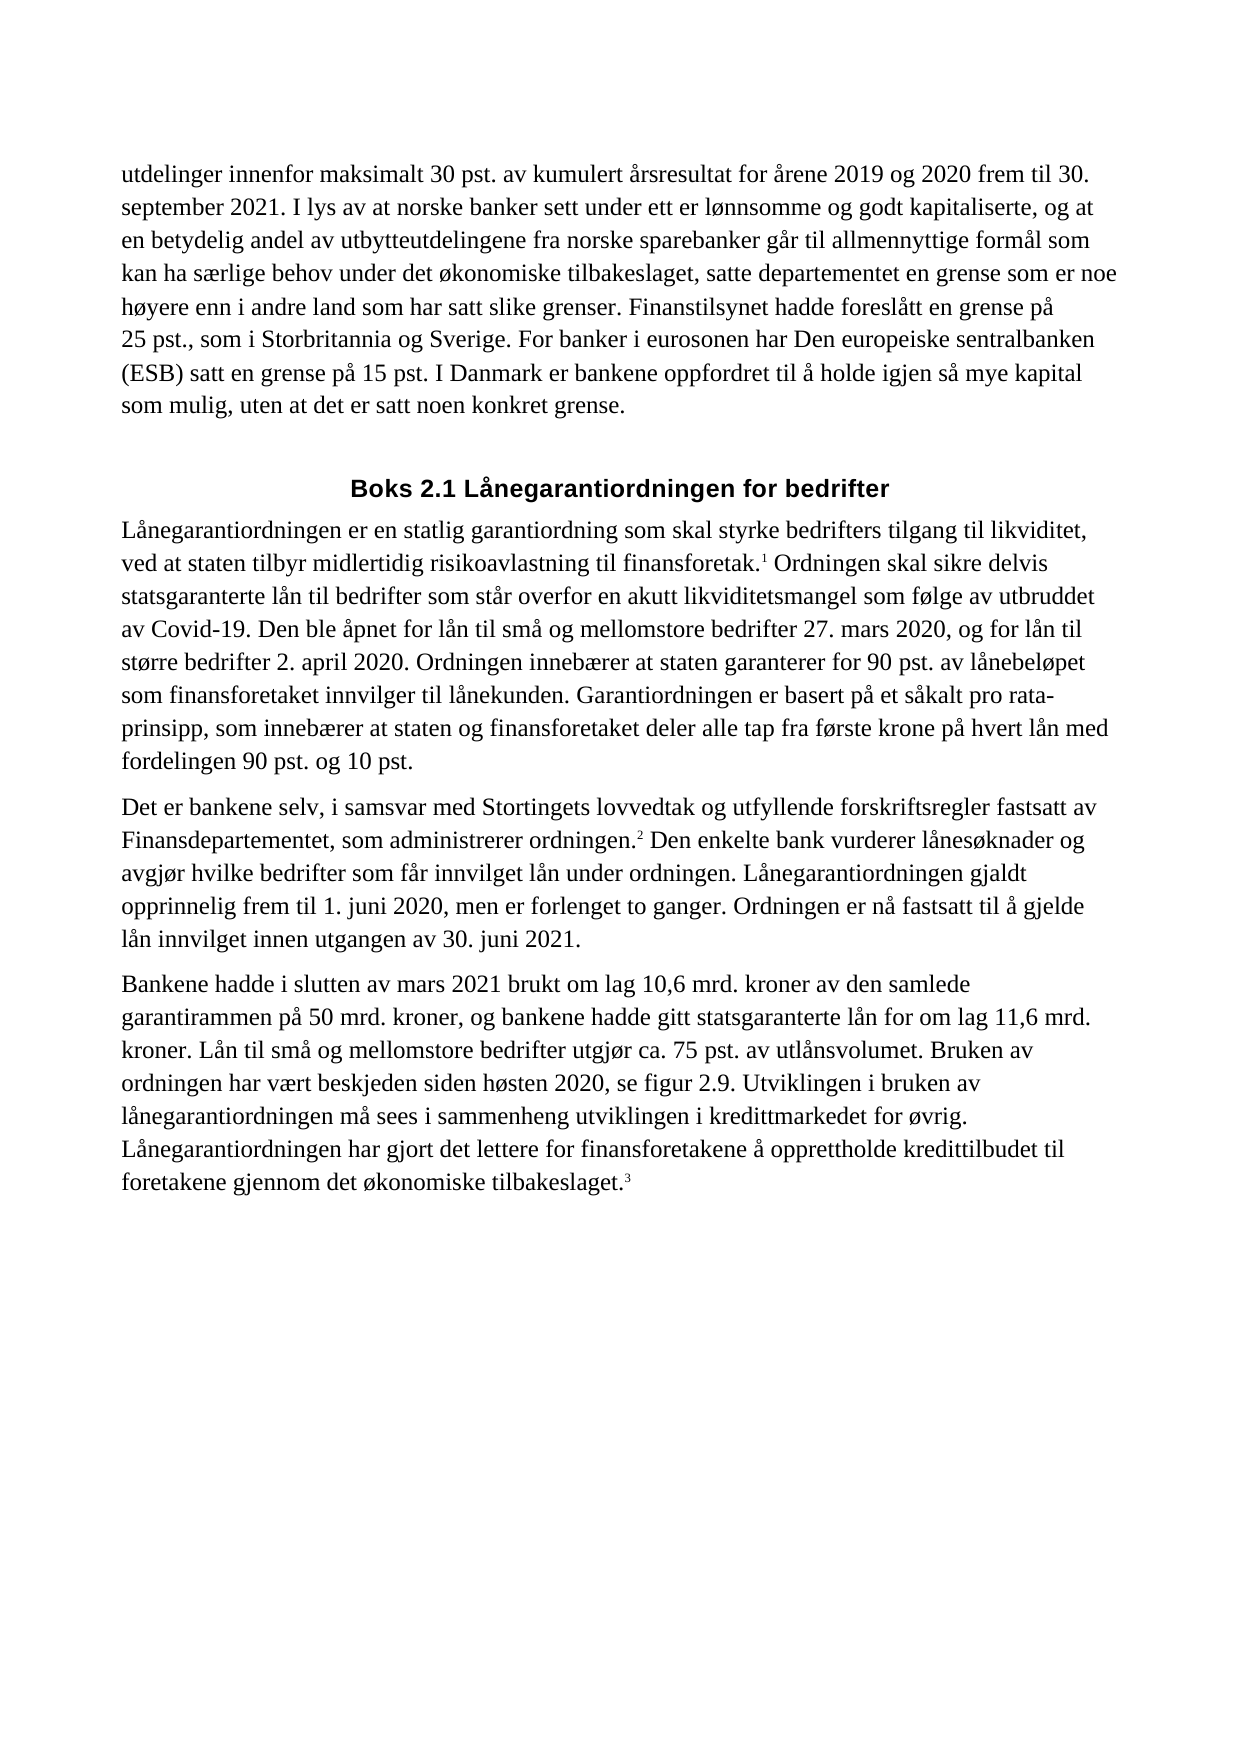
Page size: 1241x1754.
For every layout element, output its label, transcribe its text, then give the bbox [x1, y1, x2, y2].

text Lånegarantiordningen er en statlig garantiordning som skal styrke bedrifters tilgang til likviditet, ved at staten tilbyr midlertidig risikoavlastning til finansforetak.1 Ordningen skal sikre delvis statsgaranterte lån til bedrifter som står overfor en akutt likviditetsmangel som følge av utbruddet av Covid-19. Den ble åpnet for lån til små og mellomstore bedrifter 27. mars 2020, og for lån til større bedrifter 2. april 2020. Ordningen innebærer at staten garanterer for 90 pst. av lånebeløpet som finansforetaket innvilger til lånekunden. Garantiordningen er basert på et såkalt pro rata-prinsipp, som innebærer at staten og finansforetaket deler alle tap fra første krone på hvert lån med fordelingen 90 pst. og 10 pst. [121, 515, 1119, 775]
text Det er bankene selv, i samsvar med Stortingets lovvedtak og utfyllende forskriftsregler fastsatt av Finansdepartementet, som administrerer ordningen.2 Den enkelte bank vurderer lånesøknader og avgjør hvilke bedrifter som får innvilget lån under ordningen. Lånegarantiordningen gjaldt opprinnelig frem til 1. juni 2020, men er forlenget to ganger. Ordningen er nå fastsatt til å gjelde lån innvilget innen utgangen av 30. juni 2021. [121, 792, 1119, 952]
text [121, 159, 1119, 419]
text Bankene hadde i slutten av mars 2021 brukt om lag 10,6 mrd. kroner av den samlede garantirammen på 50 mrd. kroner, og bankene hadde gitt statsgaranterte lån for om lag 11,6 mrd. kroner. Lån til små og mellomstore bedrifter utgjør ca. 75 pst. av utlånsvolumet. Bruken av ordningen har vært beskjeden siden høsten 2020, se figur 2.9. Utviklingen i bruken av lånegarantiordningen må sees i sammenheng utviklingen i kredittmarkedet for øvrig. Lånegarantiordningen har gjort det lettere for finansforetakene å opprettholde kredittilbudet til foretakene gjennom det økonomiske tilbakeslaget.3 [121, 969, 1119, 1196]
text Lånegarantiordningen for bedrifter [121, 474, 1119, 502]
